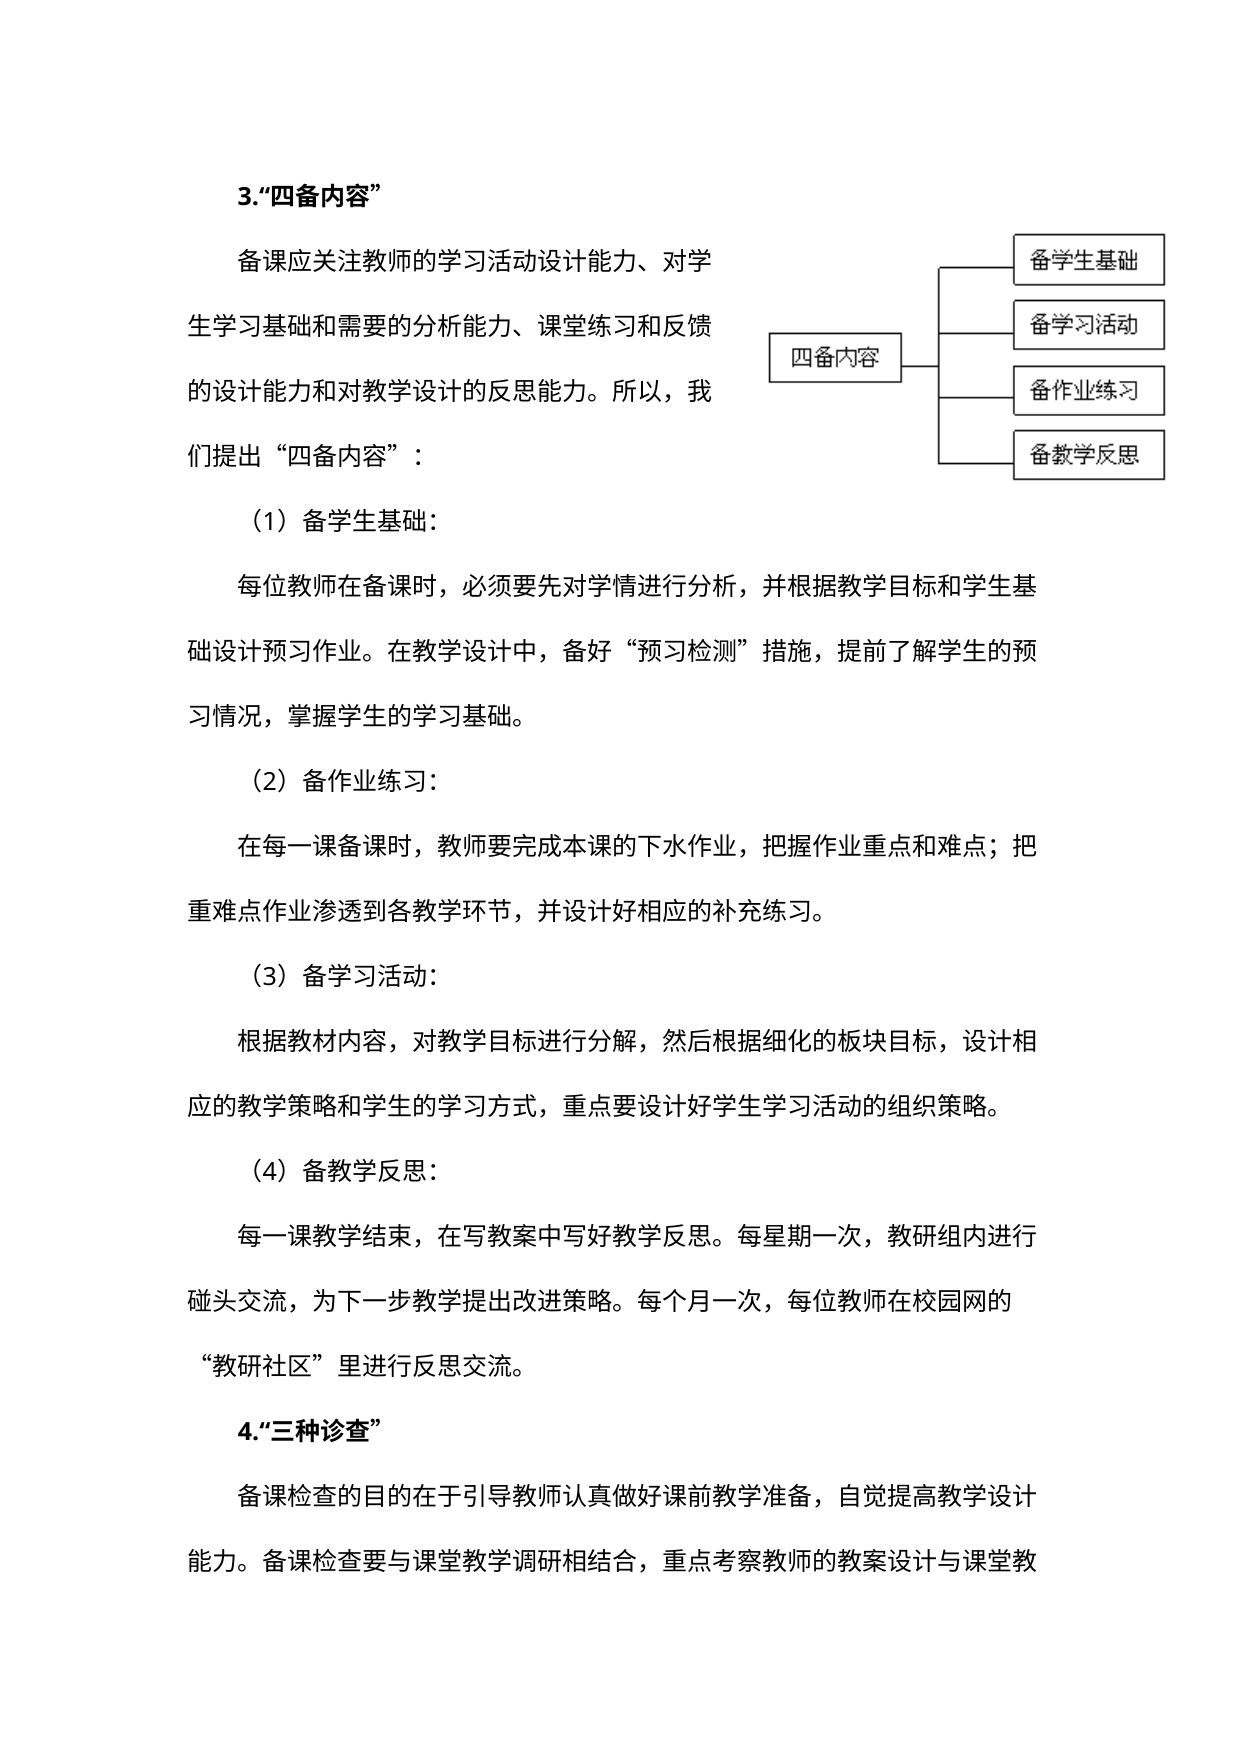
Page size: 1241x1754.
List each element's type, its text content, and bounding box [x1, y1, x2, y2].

text （2）备作业练习： [187, 747, 1053, 812]
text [187, 1462, 1053, 1592]
text 根据教材内容，对教学目标进行分解，然后根据细化的板块目标，设计相应的教学策略和学生的学习方式，重点要设计好学生学习活动的组织策略。 [187, 1007, 1053, 1137]
text 每位教师在备课时，必须要先对学情进行分析，并根据教学目标和学生基础设计预习作业。在教学设计中，备好“预习检测”措施，提前了解学生的预习情况，掌握学生的学习基础。 [187, 552, 1053, 747]
text 每一课教学结束，在写教案中写好教学反思。每星期一次，教研组内进行碰头交流，为下一步教学提出改进策略。每个月一次，每位教师在校园网的“教研社区”里进行反思交流。 [187, 1202, 1053, 1397]
text （3）备学习活动： [187, 942, 1053, 1007]
text （4）备教学反思： [187, 1137, 1053, 1202]
text 在每一课备课时，教师要完成本课的下水作业，把握作业重点和难点；把重难点作业渗透到各教学环节，并设计好相应的补充练习。 [187, 812, 1053, 942]
text 备课应关注教师的学习活动设计能力、对学生学习基础和需要的分析能力、课堂练习和反馈的设计能力和对教学设计的反思能力。所以，我们提出“四备内容”： [187, 227, 1053, 487]
text 4.“三种诊查” [187, 1397, 1053, 1462]
text （1）备学生基础： [187, 487, 1053, 552]
picture [766, 231, 1170, 485]
text 3.“四备内容” [187, 162, 1053, 227]
